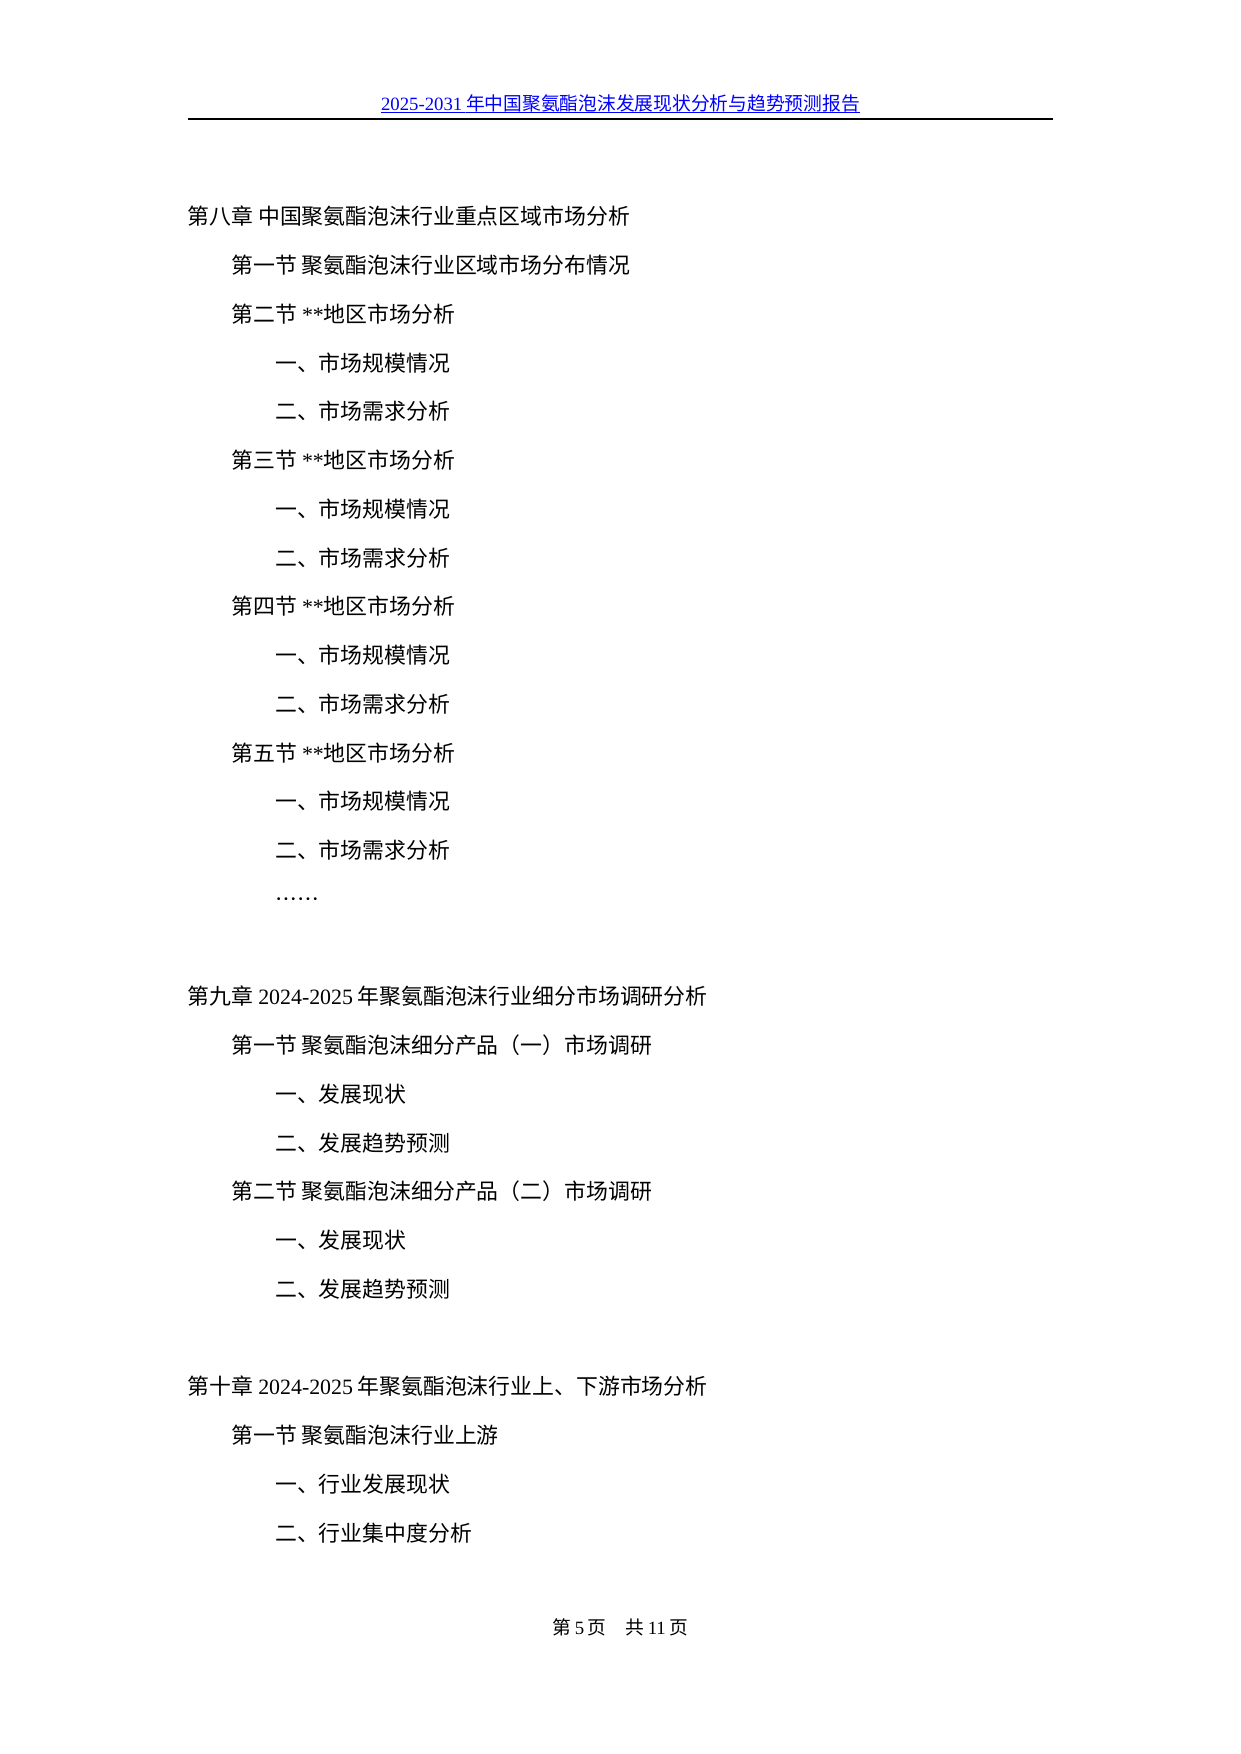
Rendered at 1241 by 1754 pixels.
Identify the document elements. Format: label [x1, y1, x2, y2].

text [187, 150, 1053, 1548]
